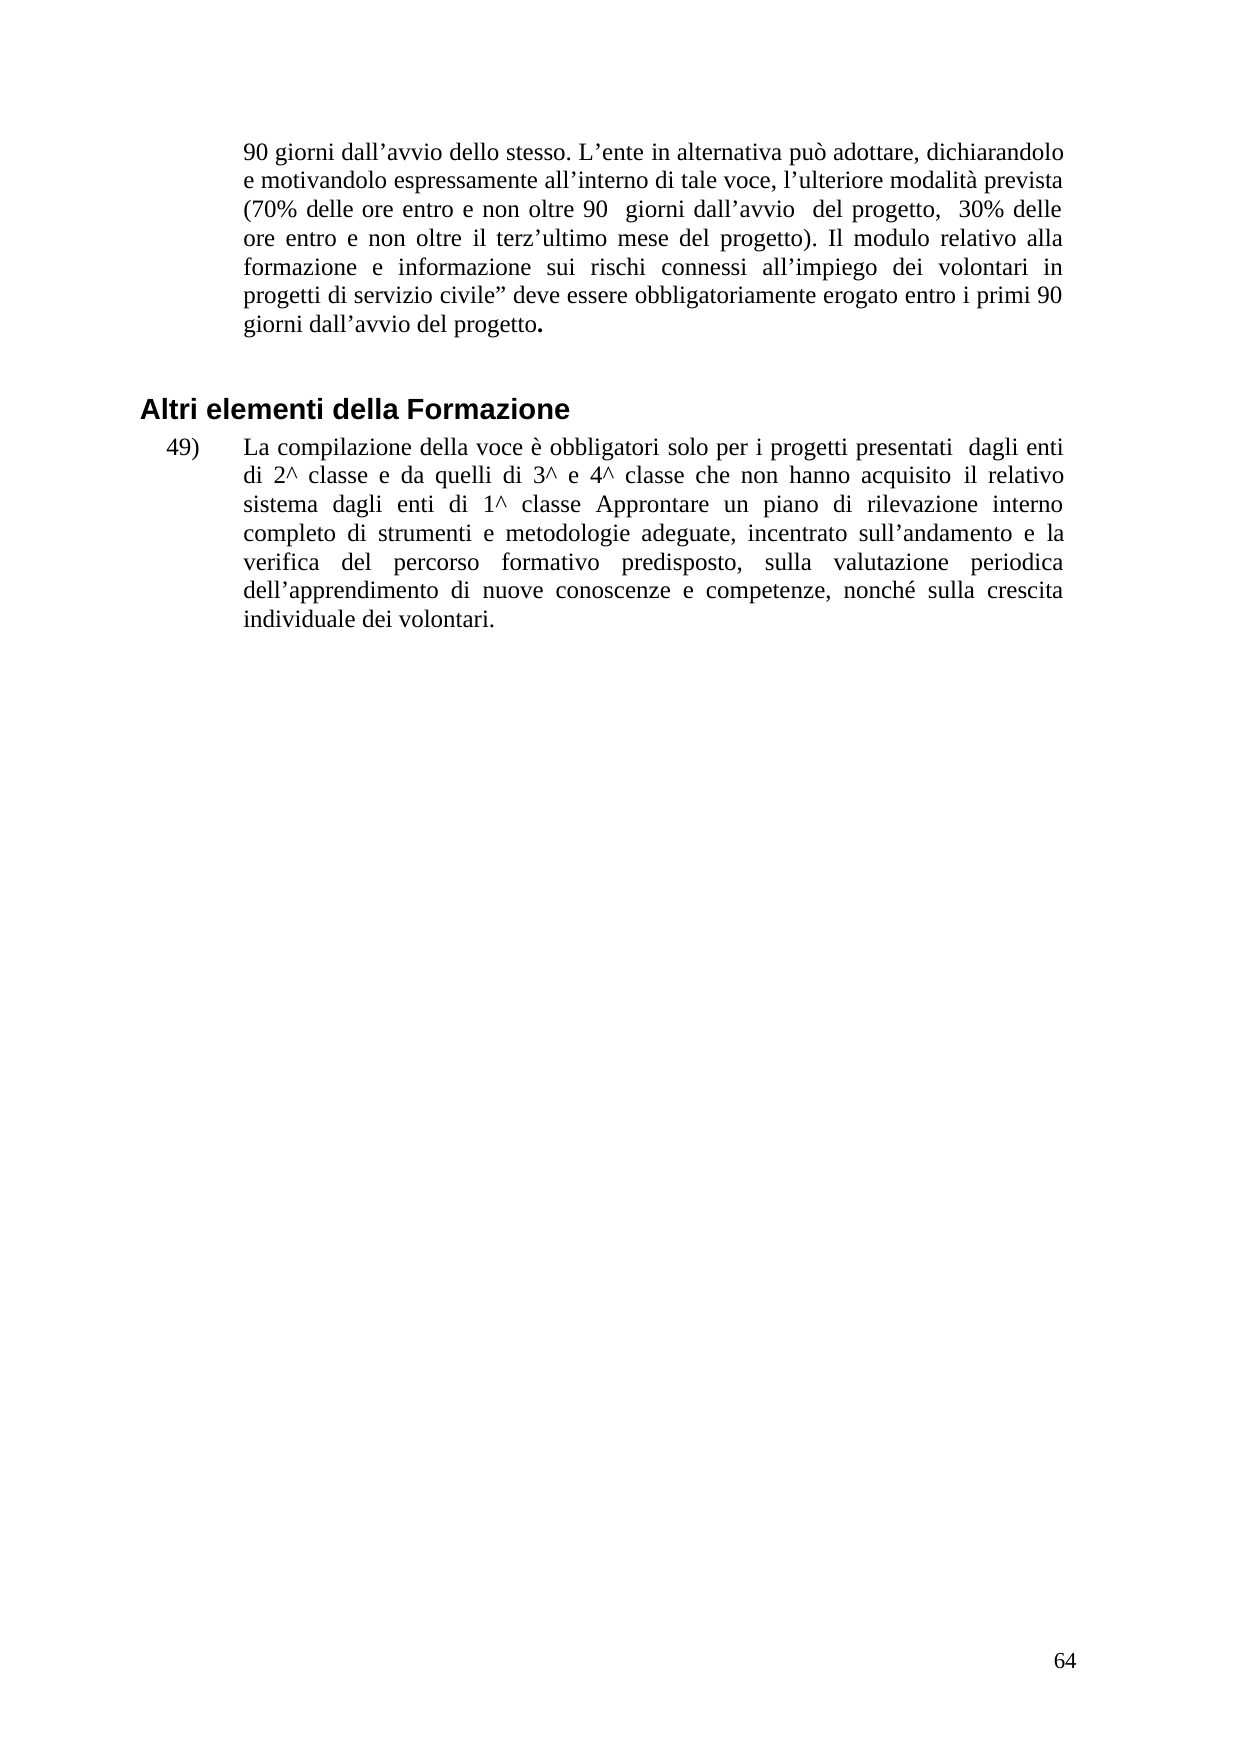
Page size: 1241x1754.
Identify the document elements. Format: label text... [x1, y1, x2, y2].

subtitle Altri elementi della Formazione [139, 392, 1196, 426]
text 90 giorni dall’avvio dello stesso. L’ente in alternativa può adottare, dichiarandolo e motivandolo espressamente all’interno di tale voce, l’ulteriore modalità prevista (70% delle ore entro e non oltre 90 giorni dall’avvio del progetto, 30% delle ore entro e non oltre il terz’ultimo mese del progetto). Il modulo relativo alla formazione e informazione sui rischi connessi all’impiego dei volontari in progetti di servizio civile” deve essere obbligatoriamente erogato entro i primi 90 giorni dall’avvio del progetto. [243, 137, 1064, 338]
list La compilazione della voce è obbligatori solo per i progetti presentati dagli enti di 2^ classe e da quelli di 3^ e 4^ classe che non hanno acquisito il relativo sistema dagli enti di 1^ classe Approntare un piano di rilevazione interno completo di strumenti e metodologie adeguate, incentrato sull’andamento e la verifica del percorso formativo predisposto, sulla valutazione periodica dell’apprendimento di nuove conoscenze e competenze, nonché sulla crescita individuale dei volontari. [166, 432, 1064, 633]
